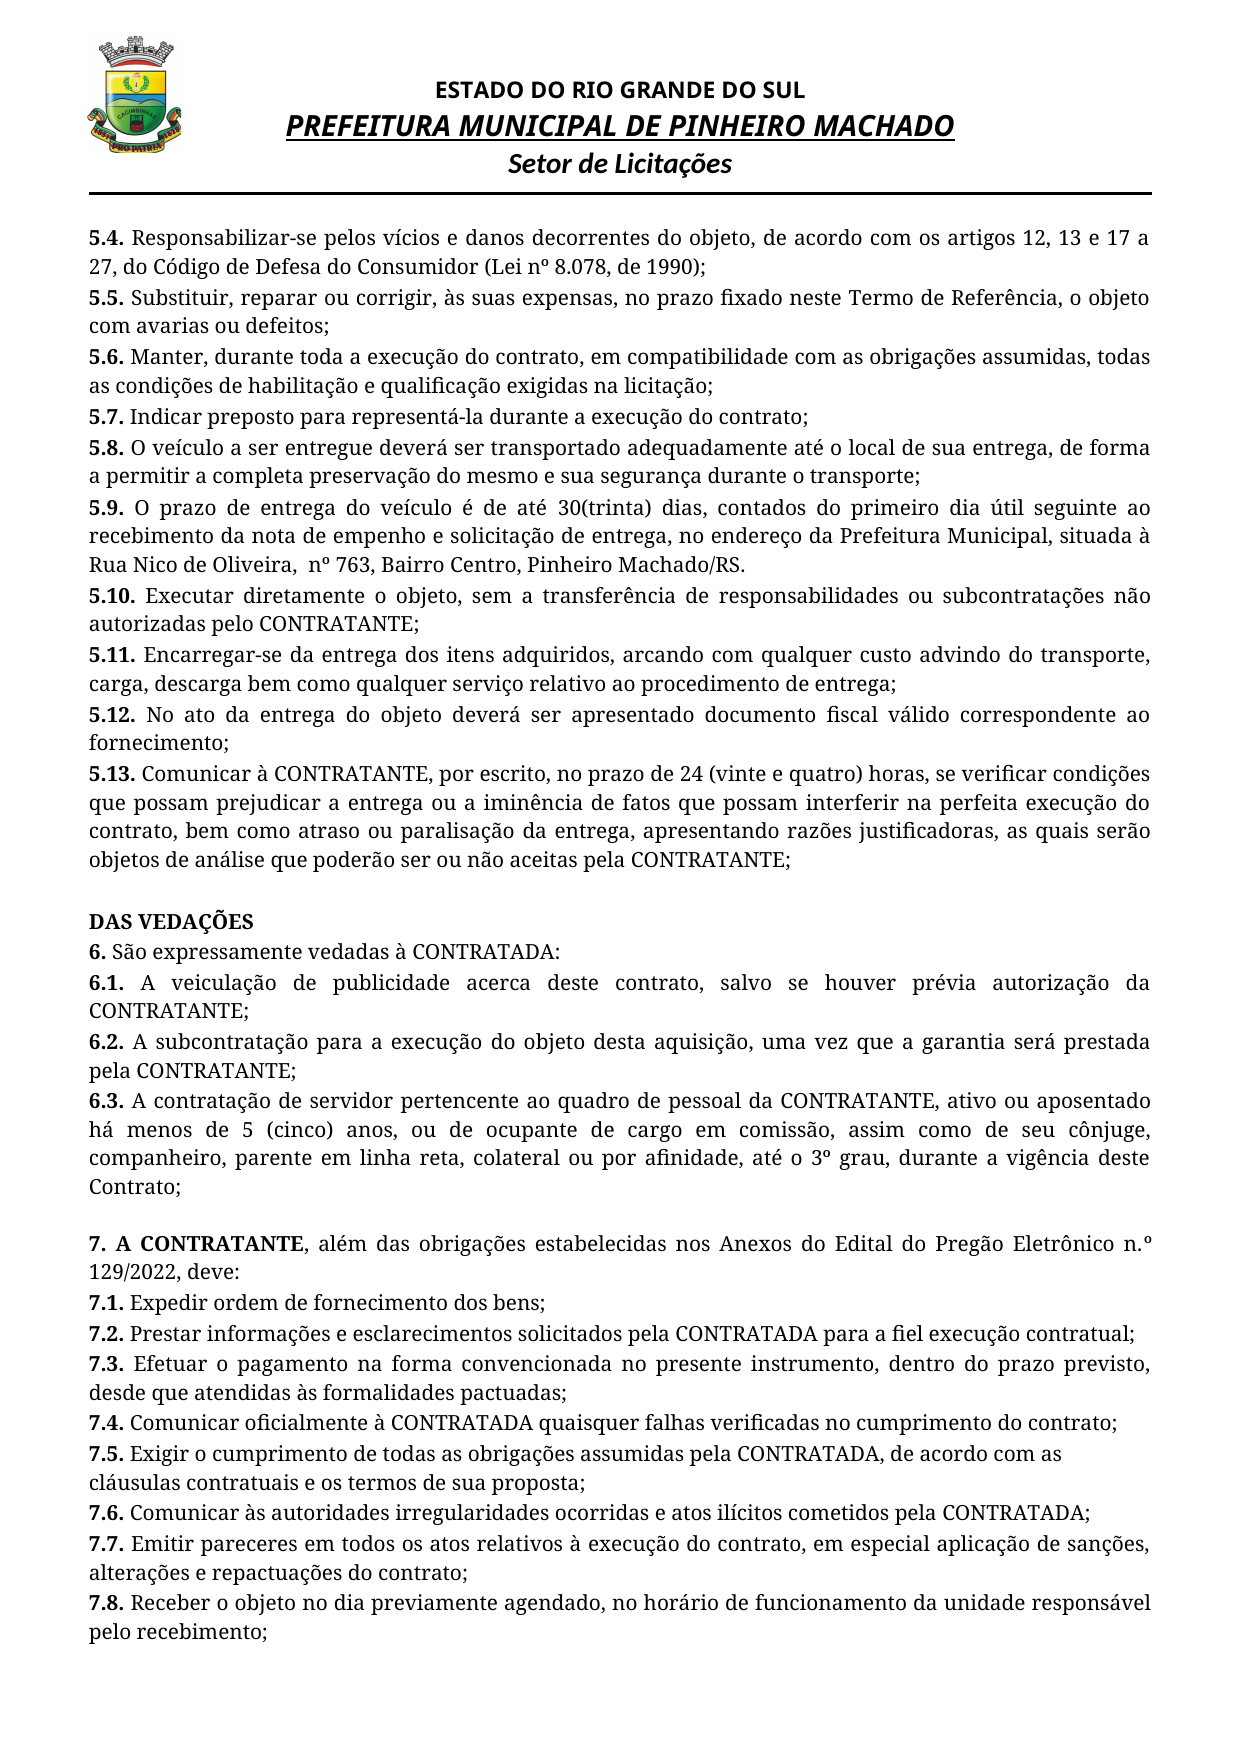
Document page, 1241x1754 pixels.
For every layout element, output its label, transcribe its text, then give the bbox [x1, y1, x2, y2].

text 6. São expressamente vedadas à CONTRATADA: [89, 937, 1152, 966]
text 5.4. Responsabilizar-se pelos vícios e danos decorrentes do objeto, de acordo com os artigos 12, 13 e 17 a 27, do Código de Defesa do Consumidor (Lei nº 8.078, de 1990); [89, 223, 1152, 280]
text 5.13. Comunicar à CONTRATANTE, por escrito, no prazo de 24 (vinte e quatro) horas, se verificar condições que possam prejudicar a entrega ou a iminência de fatos que possam interferir na perfeita execução do contrato, bem como atraso ou paralisação da entrega, apresentando razões justificadoras, as quais serão objetos de análise que poderão ser ou não aceitas pela CONTRATANTE; [89, 759, 1152, 873]
text 5.7. Indicar preposto para representá-la durante a execução do contrato; [89, 402, 1152, 431]
text 7.1. Expedir ordem de fornecimento dos bens; [89, 1288, 1152, 1316]
text 7.5. Exigir o cumprimento de todas as obrigações assumidas pela CONTRATADA, de acordo com as [89, 1439, 1152, 1468]
text 7.7. Emitir pareceres em todos os atos relativos à execução do contrato, em especial aplicação de sanções, alterações e repactuações do contrato; [89, 1529, 1152, 1586]
text 5.11. Encarregar-se da entrega dos itens adquiridos, arcando com qualquer custo advindo do transporte, carga, descarga bem como qualquer serviço relativo ao procedimento de entrega; [89, 640, 1152, 697]
picture [87, 36, 182, 152]
text 5.12. No ato da entrega do objeto deverá ser apresentado documento fiscal válido correspondente ao fornecimento; [89, 700, 1152, 757]
text 7.3. Efetuar o pagamento na forma convencionada no presente instrumento, dentro do prazo previsto, desde que atendidas às formalidades pactuadas; [89, 1349, 1152, 1406]
text 5.6. Manter, durante toda a execução do contrato, em compatibilidade com as obrigações assumidas, todas as condições de habilitação e qualificação exigidas na licitação; [89, 342, 1152, 399]
text 6.2. A subcontratação para a execução do objeto desta aquisição, uma vez que a garantia será prestada pela CONTRATANTE; [89, 1027, 1152, 1084]
text 6.3. A contratação de servidor pertencente ao quadro de pessoal da CONTRATANTE, ativo ou aposentado há menos de 5 (cinco) anos, ou de ocupante de cargo em comissão, assim como de seu cônjuge, companheiro, parente em linha reta, colateral ou por afinidade, até o 3º grau, durante a vigência deste Contrato; [89, 1087, 1152, 1200]
text cláusulas contratuais e os termos de sua proposta; [89, 1468, 1152, 1496]
text 7.8. Receber o objeto no dia previamente agendado, no horário de funcionamento da unidade responsável pelo recebimento; [89, 1588, 1152, 1645]
text 7. A CONTRATANTE, além das obrigações estabelecidas nos Anexos do Edital do Pregão Eletrônico n.º 129/2022, deve: [89, 1229, 1152, 1286]
text 7.4. Comunicar oficialmente à CONTRATADA quaisquer falhas verificadas no cumprimento do contrato; [89, 1408, 1152, 1437]
text 5.9. O prazo de entrega do veículo é de até 30(trinta) dias, contados do primeiro dia útil seguinte ao recebimento da nota de empenho e solicitação de entrega, no endereço da Prefeitura Municipal, situada à Rua Nico de Oliveira, nº 763, Bairro Centro, Pinheiro Machado/RS. [89, 493, 1152, 578]
text 7.6. Comunicar às autoridades irregularidades ocorridas e atos ilícitos cometidos pela CONTRATADA; [89, 1498, 1152, 1527]
text 5.5. Substituir, reparar ou corrigir, às suas expensas, no prazo fixado neste Termo de Referência, o objeto com avarias ou defeitos; [89, 283, 1152, 340]
text DAS VEDAÇÕES [89, 907, 1152, 935]
text 6.1. A veiculação de publicidade acerca deste contrato, salvo se houver prévia autorização da CONTRATANTE; [89, 968, 1152, 1025]
text 7.2. Prestar informações e esclarecimentos solicitados pela CONTRATADA para a fiel execução contratual; [89, 1319, 1152, 1347]
text 5.10. Executar diretamente o objeto, sem a transferência de responsabilidades ou subcontratações não autorizadas pelo CONTRATANTE; [89, 581, 1152, 638]
text 5.8. O veículo a ser entregue deverá ser transportado adequadamente até o local de sua entrega, de forma a permitir a completa preservação do mesmo e sua segurança durante o transporte; [89, 433, 1152, 490]
